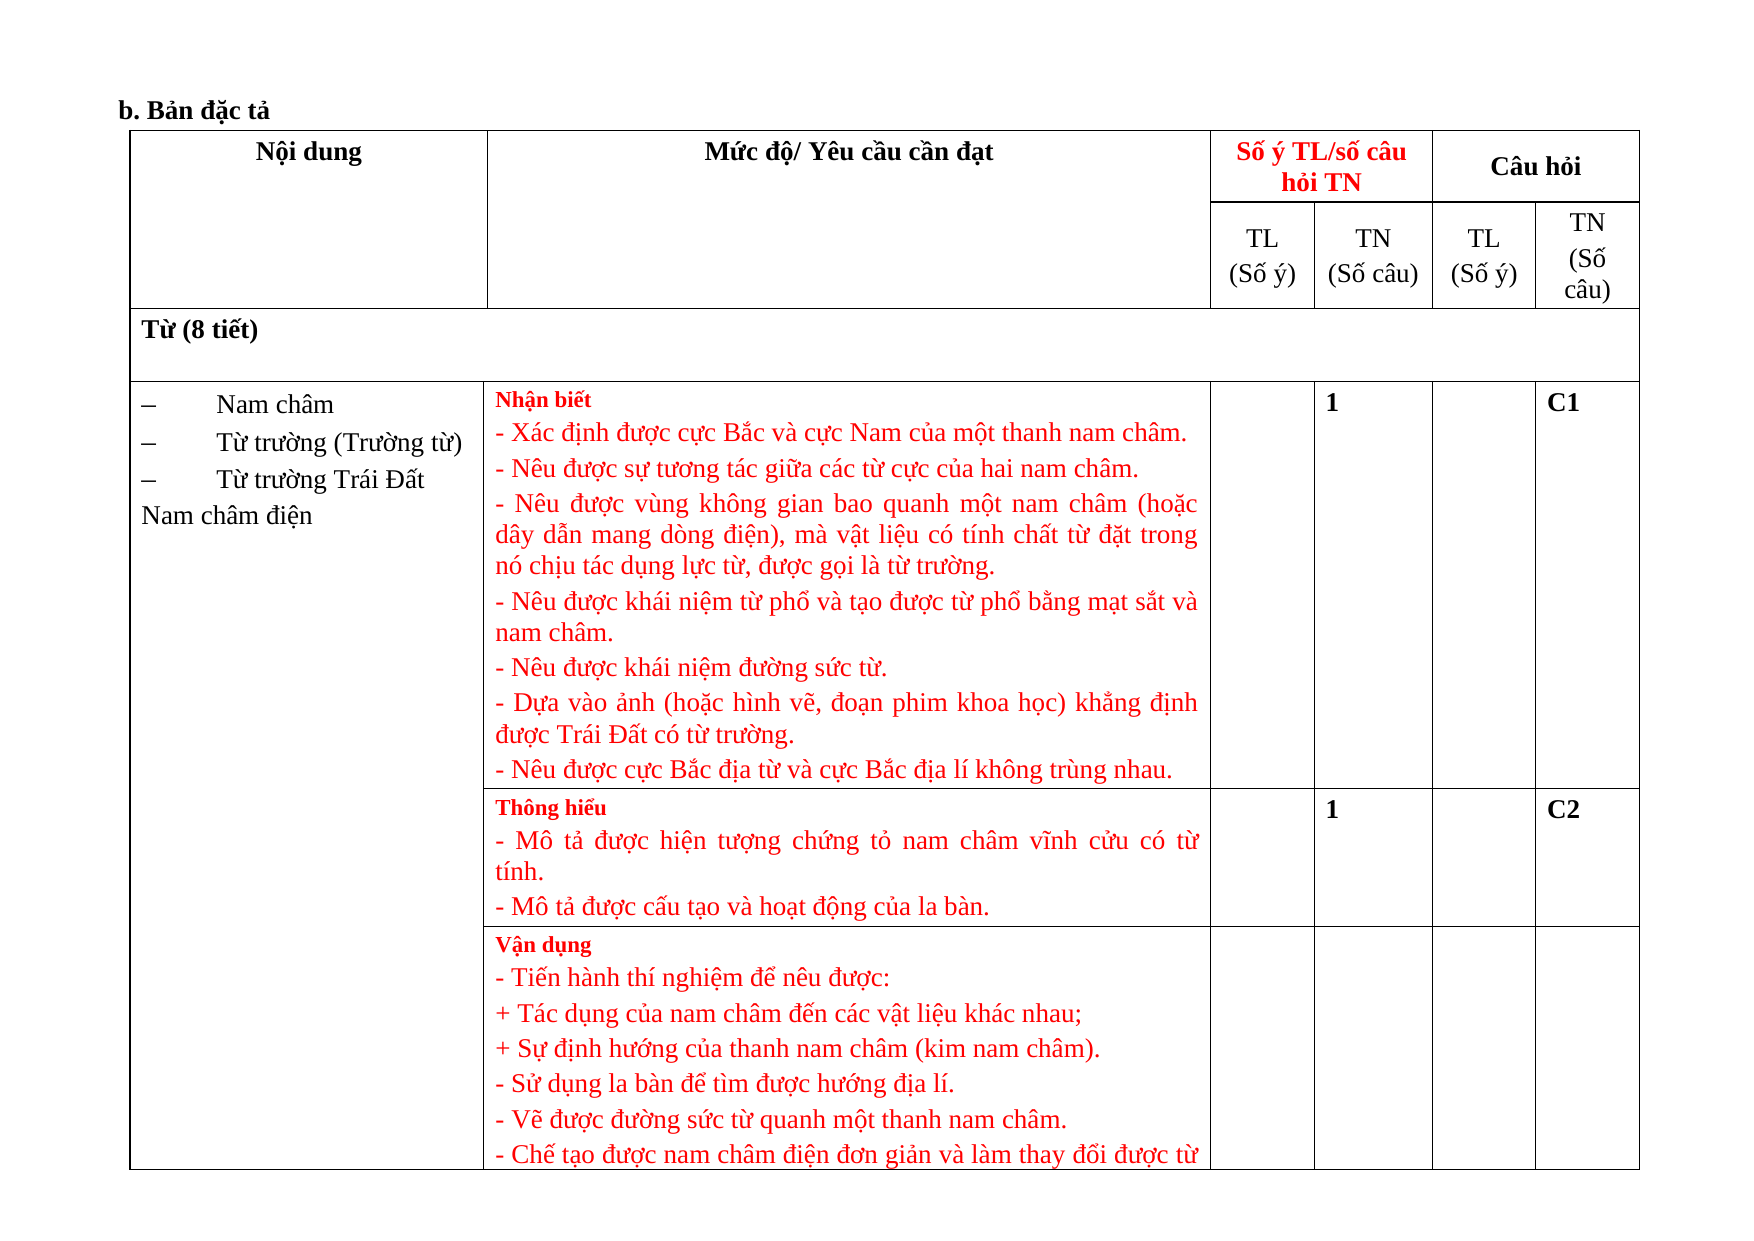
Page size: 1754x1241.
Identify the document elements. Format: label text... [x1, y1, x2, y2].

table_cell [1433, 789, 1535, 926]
text b. Bản đặc tả [118, 94, 1695, 126]
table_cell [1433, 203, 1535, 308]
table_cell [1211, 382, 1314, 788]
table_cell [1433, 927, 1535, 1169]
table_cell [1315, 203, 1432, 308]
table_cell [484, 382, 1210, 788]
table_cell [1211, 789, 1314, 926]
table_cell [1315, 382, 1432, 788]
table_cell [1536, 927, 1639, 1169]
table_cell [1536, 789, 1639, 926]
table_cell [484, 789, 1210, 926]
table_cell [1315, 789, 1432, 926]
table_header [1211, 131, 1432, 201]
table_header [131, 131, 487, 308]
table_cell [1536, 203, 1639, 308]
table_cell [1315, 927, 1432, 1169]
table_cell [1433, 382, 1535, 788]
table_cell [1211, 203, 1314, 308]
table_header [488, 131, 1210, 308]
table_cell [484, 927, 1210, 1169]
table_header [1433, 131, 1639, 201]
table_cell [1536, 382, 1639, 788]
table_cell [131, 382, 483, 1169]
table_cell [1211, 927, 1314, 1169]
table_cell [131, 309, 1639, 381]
